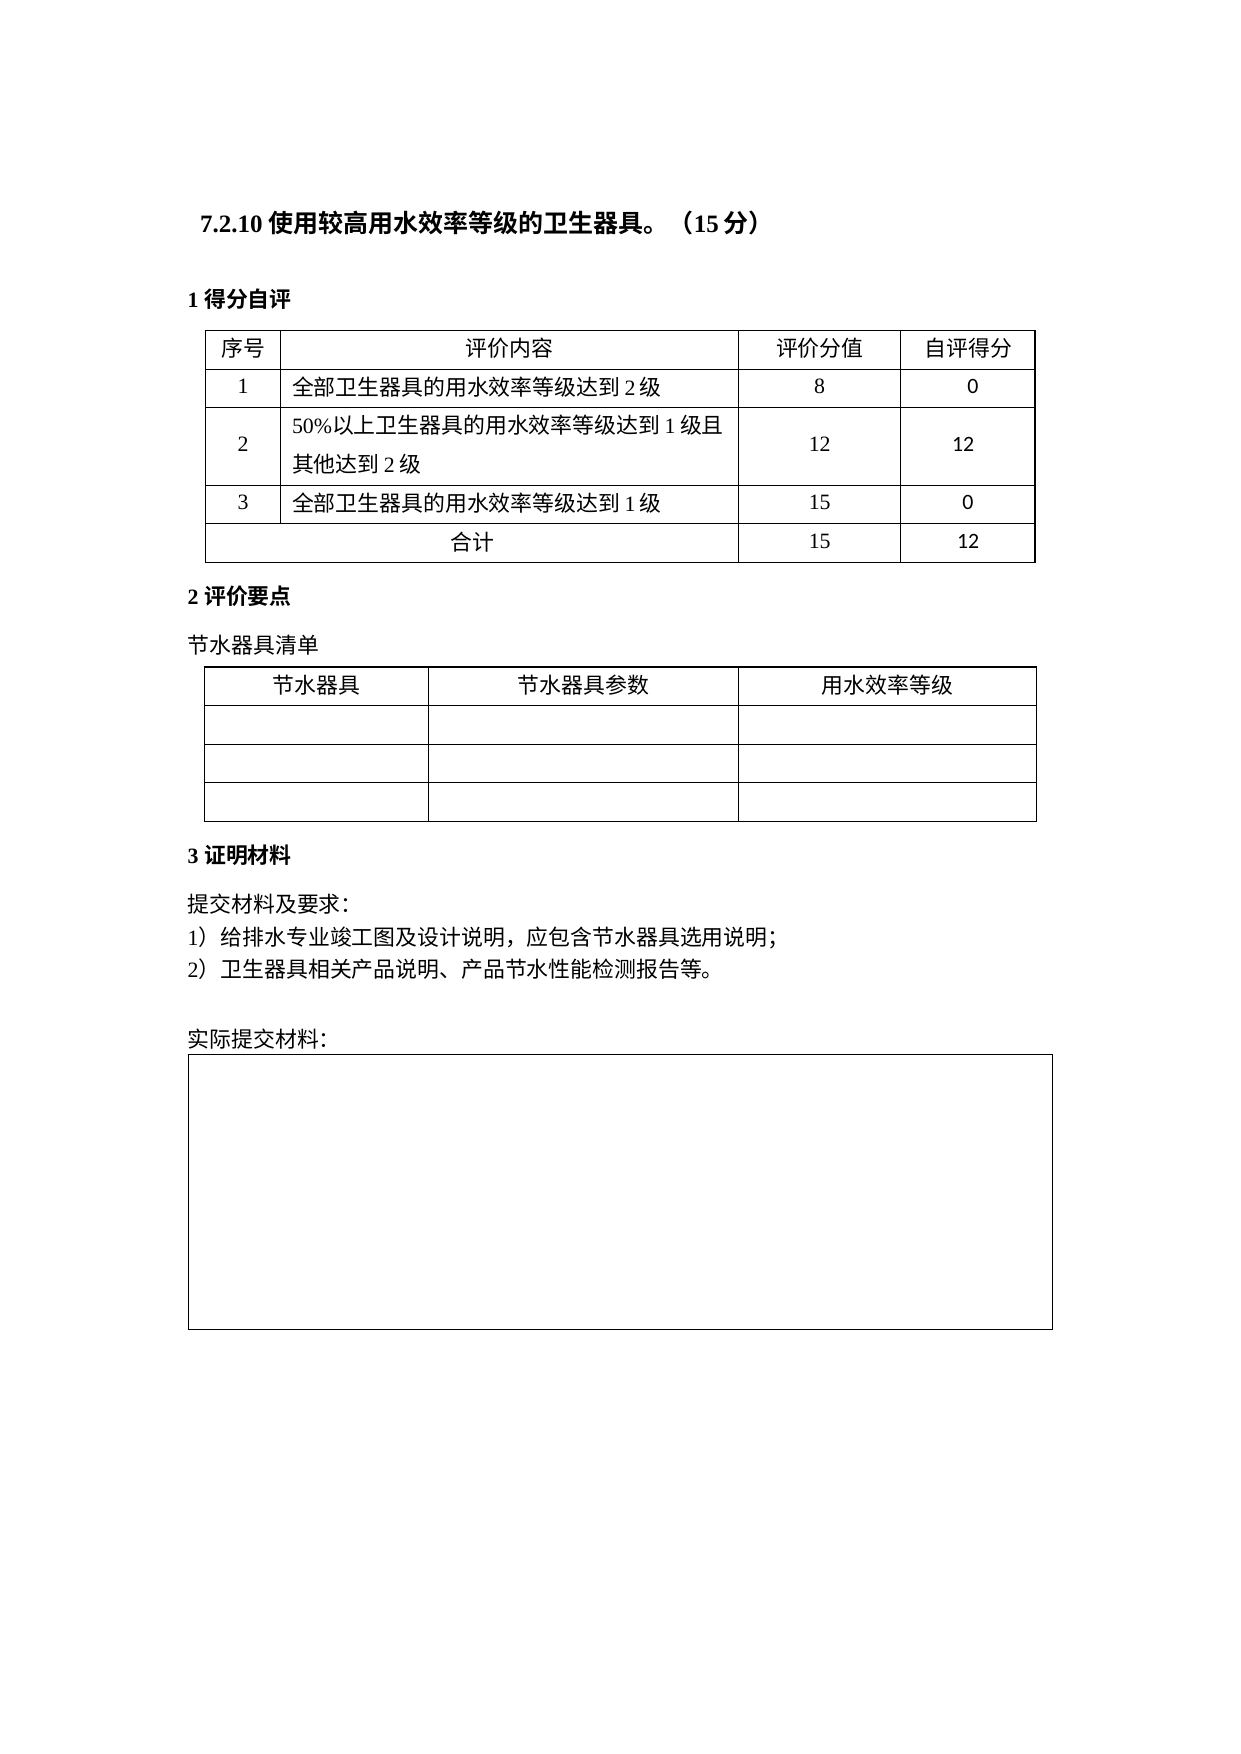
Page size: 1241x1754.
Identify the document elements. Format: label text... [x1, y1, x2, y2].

table_header 评价分值 [739, 331, 900, 368]
table_header 用水效率等级 [739, 668, 1036, 705]
subtitle 7.2.10 使用较高用水效率等级的卫生器具。（15分） [187, 189, 1053, 254]
table_cell 合计 [206, 524, 738, 562]
table_cell 2 [206, 408, 280, 484]
text 3 证明材料 [187, 838, 1053, 870]
table_header 节水器具参数 [429, 668, 738, 705]
table_header 评价内容 [281, 331, 738, 368]
table_header 自评得分 [901, 331, 1034, 368]
text 1）给排水专业竣工图及设计说明，应包含节水器具选用说明； [187, 919, 1053, 952]
text 提交材料及要求： [187, 887, 1053, 919]
table_cell 全部卫生器具的用水效率等级达到2级 [281, 370, 738, 407]
table_cell 15 [739, 486, 900, 523]
text 实际提交材料： [187, 1022, 1053, 1054]
table_header [189, 1055, 1052, 1328]
table_header 节水器具 [205, 668, 428, 705]
text 2）卫生器具相关产品说明、产品节水性能检测报告等。 [187, 952, 1053, 984]
table_cell 8 [739, 370, 900, 407]
table_header 序号 [206, 331, 280, 368]
text 节水器具清单 [187, 628, 1053, 660]
table_cell 全部卫生器具的用水效率等级达到1级 [281, 486, 738, 523]
table_cell 50%以上卫生器具的用水效率等级达到1级且其他达到2级 [281, 408, 738, 484]
table_cell 1 [206, 370, 280, 407]
table_cell 12 [739, 408, 900, 484]
text 1 得分自评 [187, 281, 1053, 314]
table_cell 3 [206, 486, 280, 523]
table_cell 15 [739, 524, 900, 562]
text 2 评价要点 [187, 579, 1053, 611]
